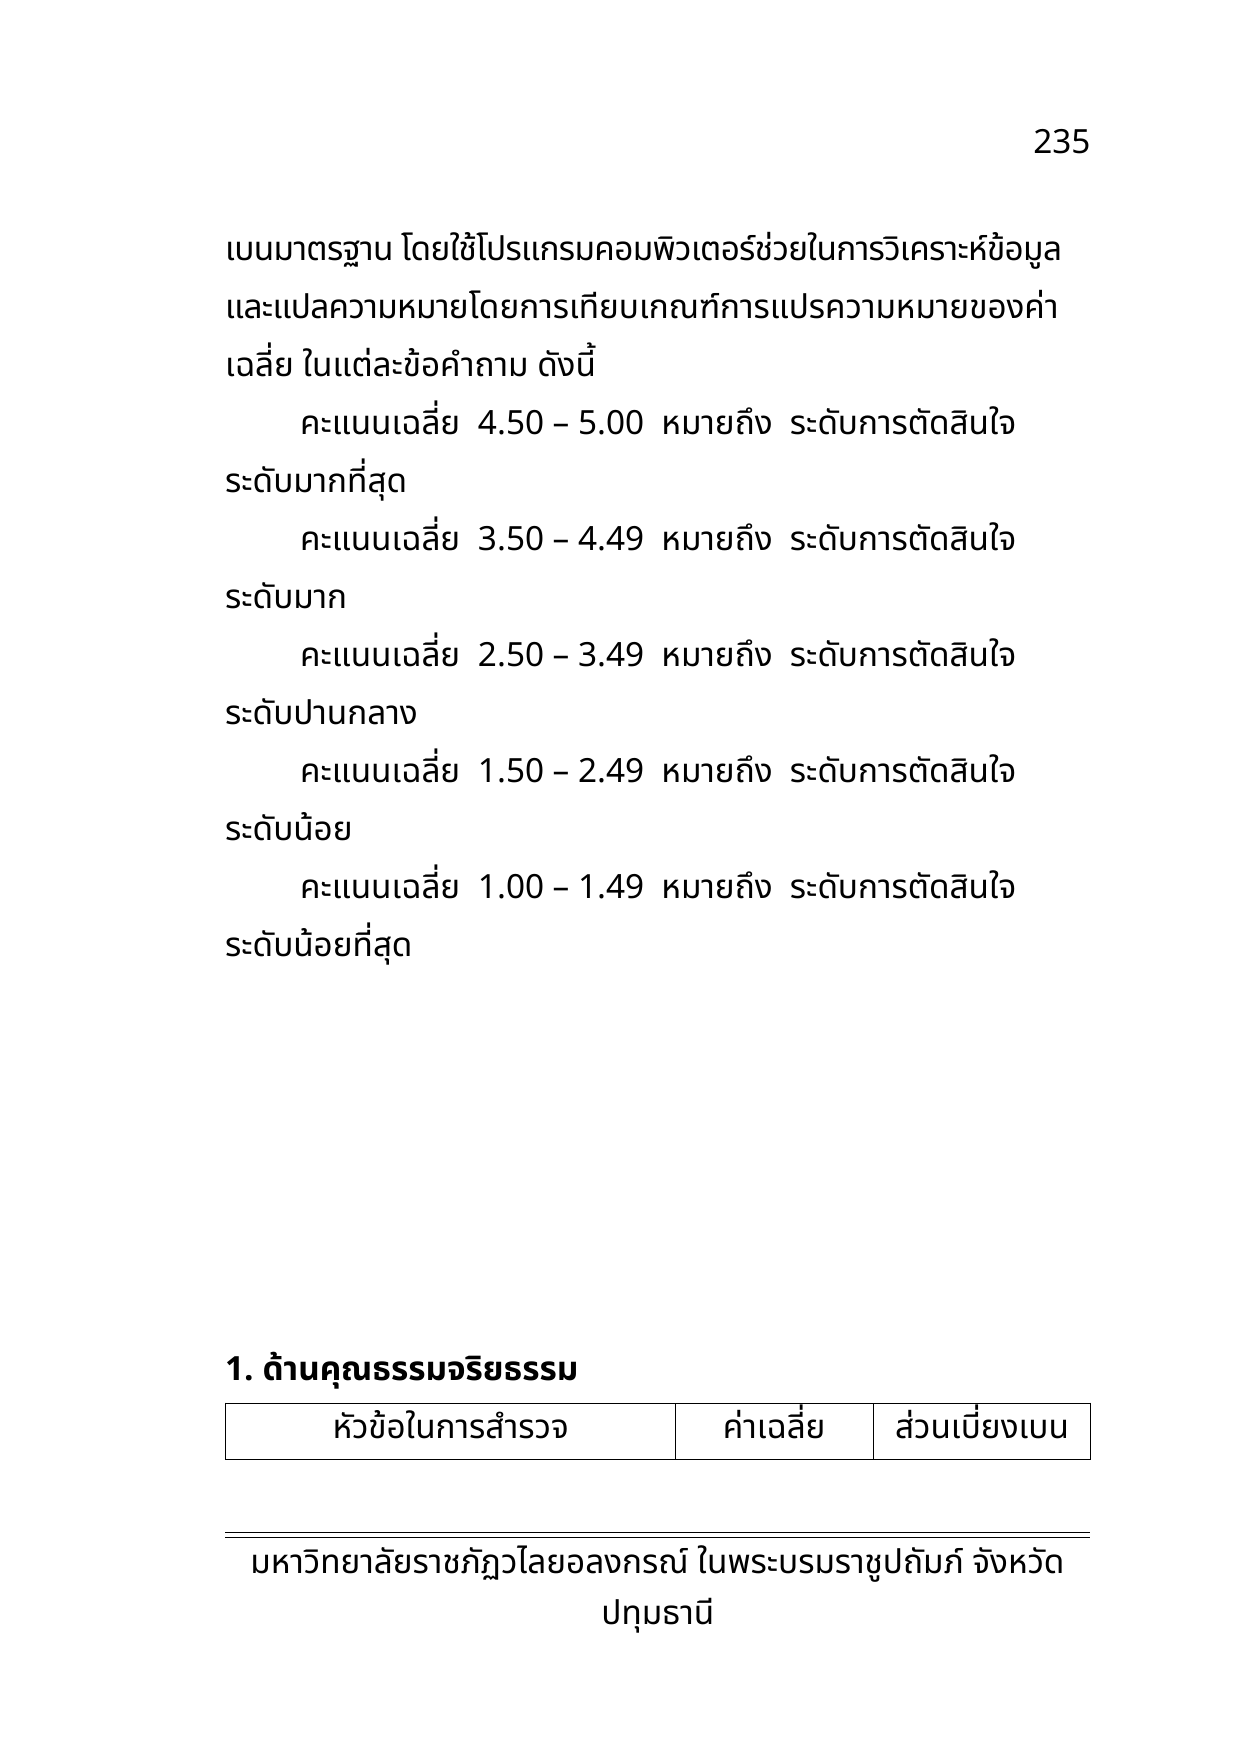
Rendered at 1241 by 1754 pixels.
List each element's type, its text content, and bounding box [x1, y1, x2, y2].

text คะแนนเฉลี่ย 1.50 – 2.49 หมายถึง ระดับการตัดสินใจ ระดับน้อย [225, 747, 1090, 855]
text คะแนนเฉลี่ย 3.50 – 4.49 หมายถึง ระดับการตัดสินใจ ระดับมาก [225, 515, 1090, 623]
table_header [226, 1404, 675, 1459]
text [225, 225, 1090, 391]
text คะแนนเฉลี่ย 1.00 – 1.49 หมายถึง ระดับการตัดสินใจ ระดับน้อยที่สุดง [225, 863, 1090, 971]
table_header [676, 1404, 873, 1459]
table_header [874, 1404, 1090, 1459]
text คะแนนเฉลี่ย 4.50 – 5.00 หมายถึง ระดับการตัดสินใจ ระดับมากที่สุด [225, 399, 1090, 507]
text คะแนนเฉลี่ย 2.50 – 3.49 หมายถึง ระดับการตัดสินใจ ระดับปานกลาง [225, 631, 1090, 739]
list ด้านคุณธรรมจริยธรรม [225, 1344, 1090, 1395]
